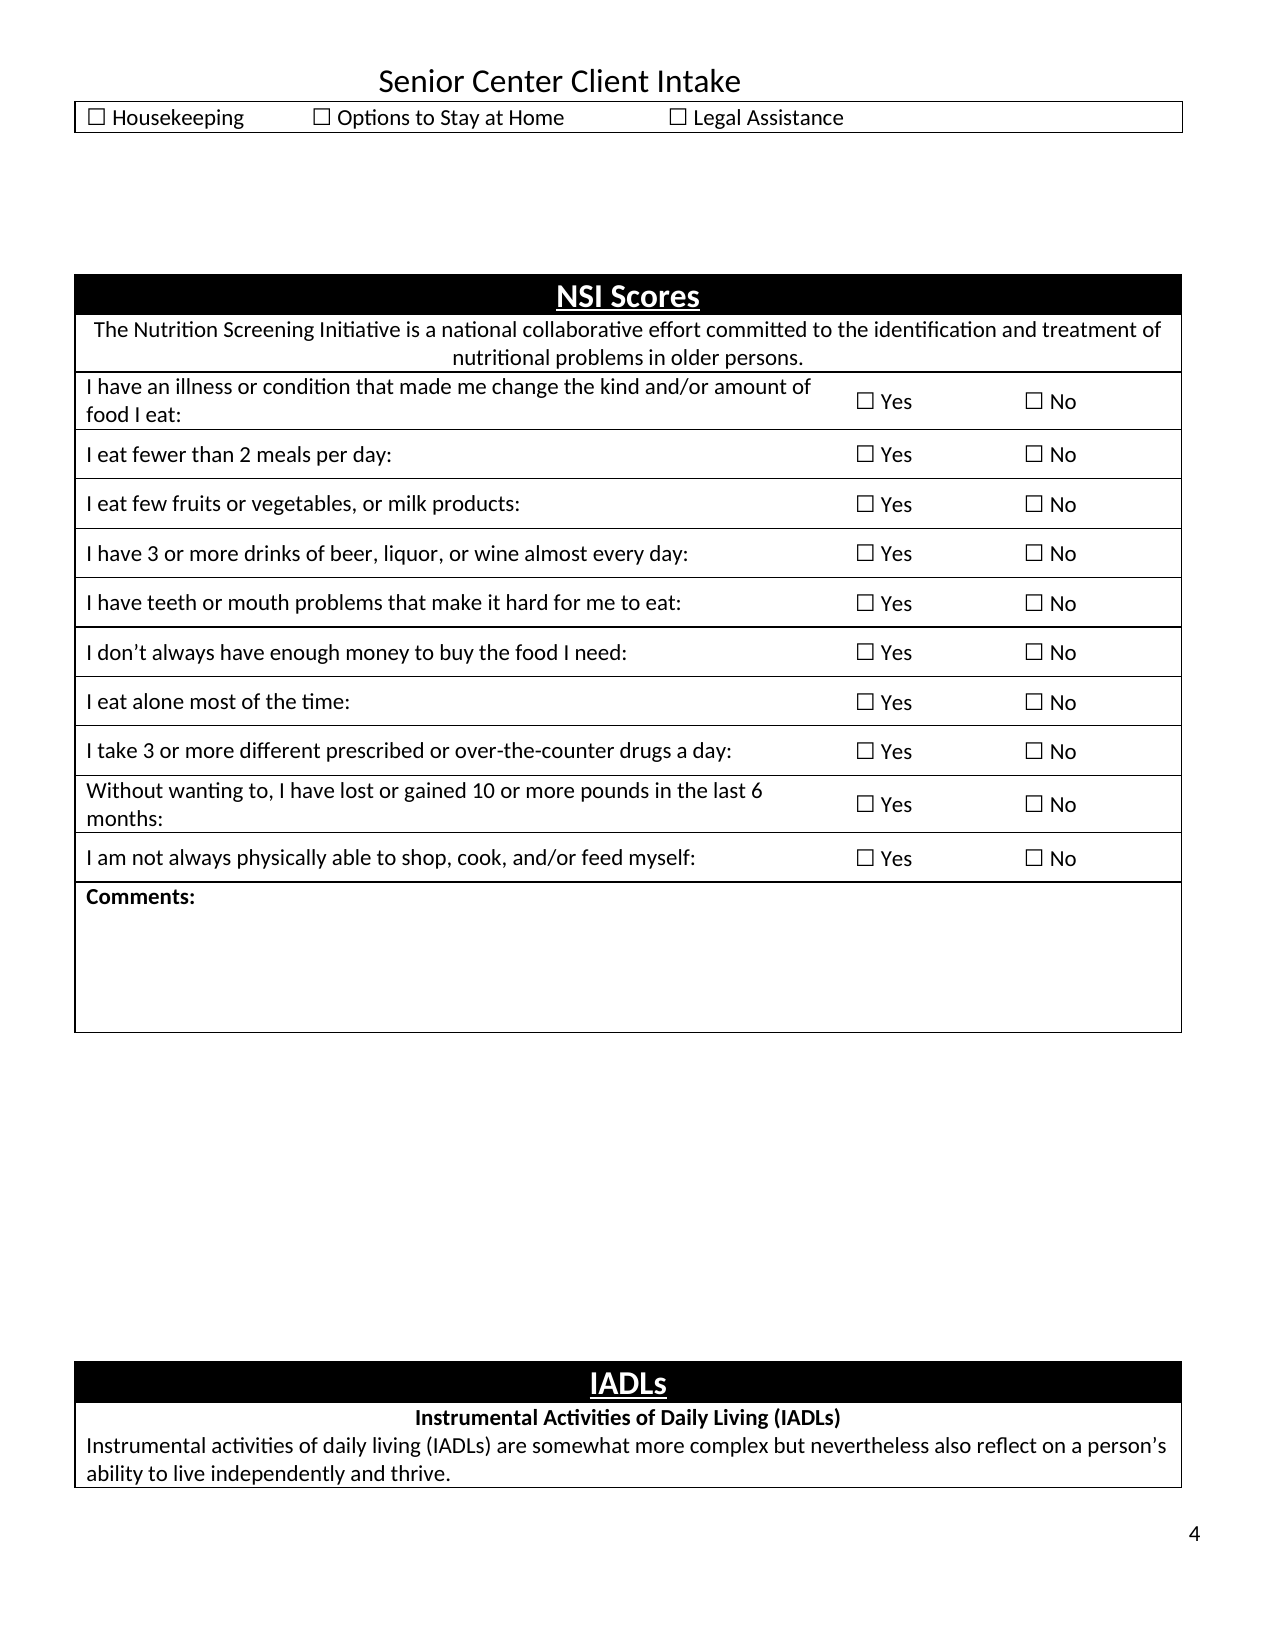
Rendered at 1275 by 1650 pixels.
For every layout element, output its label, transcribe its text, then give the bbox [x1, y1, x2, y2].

table_cell No [1013, 677, 1181, 725]
table_cell The Nutrition Screening Initiative is a national collaborative effort committed to the identification and treatment of nutritional problems in older persons. [76, 315, 1181, 371]
table_cell No [1013, 726, 1181, 775]
table_cell I have teeth or mouth problems that make it hard for me to eat: [76, 578, 844, 626]
table_cell I take 3 or more different prescribed or over-the-counter drugs a day: [76, 726, 844, 775]
table_cell No [1013, 833, 1181, 881]
table_cell Yes [844, 776, 1012, 832]
table_cell I don’t always have enough money to buy the food I need: [76, 628, 844, 676]
table_cell I eat few fruits or vegetables, or milk products: [76, 479, 844, 527]
table_cell I have 3 or more drinks of beer, liquor, or wine almost every day: [76, 529, 844, 577]
table_header IADLs [76, 1362, 1181, 1403]
table_cell Yes [844, 677, 1012, 725]
table_cell No [1013, 578, 1181, 626]
table_cell Yes [844, 578, 1012, 626]
table_cell Yes [844, 479, 1012, 527]
table_cell No [1013, 529, 1181, 577]
table_cell Yes [844, 373, 1012, 428]
table_cell No [1013, 430, 1181, 478]
table_cell Yes [844, 628, 1012, 676]
table_cell I eat fewer than 2 meals per day: [76, 430, 844, 478]
table_cell Yes [844, 833, 1012, 881]
table_cell I have an illness or condition that made me change the kind and/or amount of food I eat: [76, 373, 844, 428]
table_cell Without wanting to, I have lost or gained 10 or more pounds in the last 6 months: [76, 776, 844, 832]
table_cell Housekeeping [76, 102, 300, 132]
table_cell No [1013, 479, 1181, 527]
table_cell Yes [844, 726, 1012, 775]
table_cell Instrumental Activities of Daily Living (IADLs) Instrumental activities of daily living (IADLs) are somewhat more complex but nevertheless also reflect on a person’s ability to live independently and thrive. [76, 1403, 1181, 1487]
table_cell Legal Assistance [656, 102, 1182, 132]
table_cell I eat alone most of the time: [76, 677, 844, 725]
table_cell No [1013, 776, 1181, 832]
table_cell Options to Stay at Home [300, 102, 656, 132]
table_cell No [1013, 373, 1181, 428]
table_cell Yes [844, 529, 1012, 577]
table_header NSI Scores [76, 275, 1181, 315]
table_cell I am not always physically able to shop, cook, and/or feed myself: [76, 833, 844, 881]
table_cell Comments: [76, 883, 1181, 1032]
table_cell No [1013, 628, 1181, 676]
table_cell Yes [844, 430, 1012, 478]
